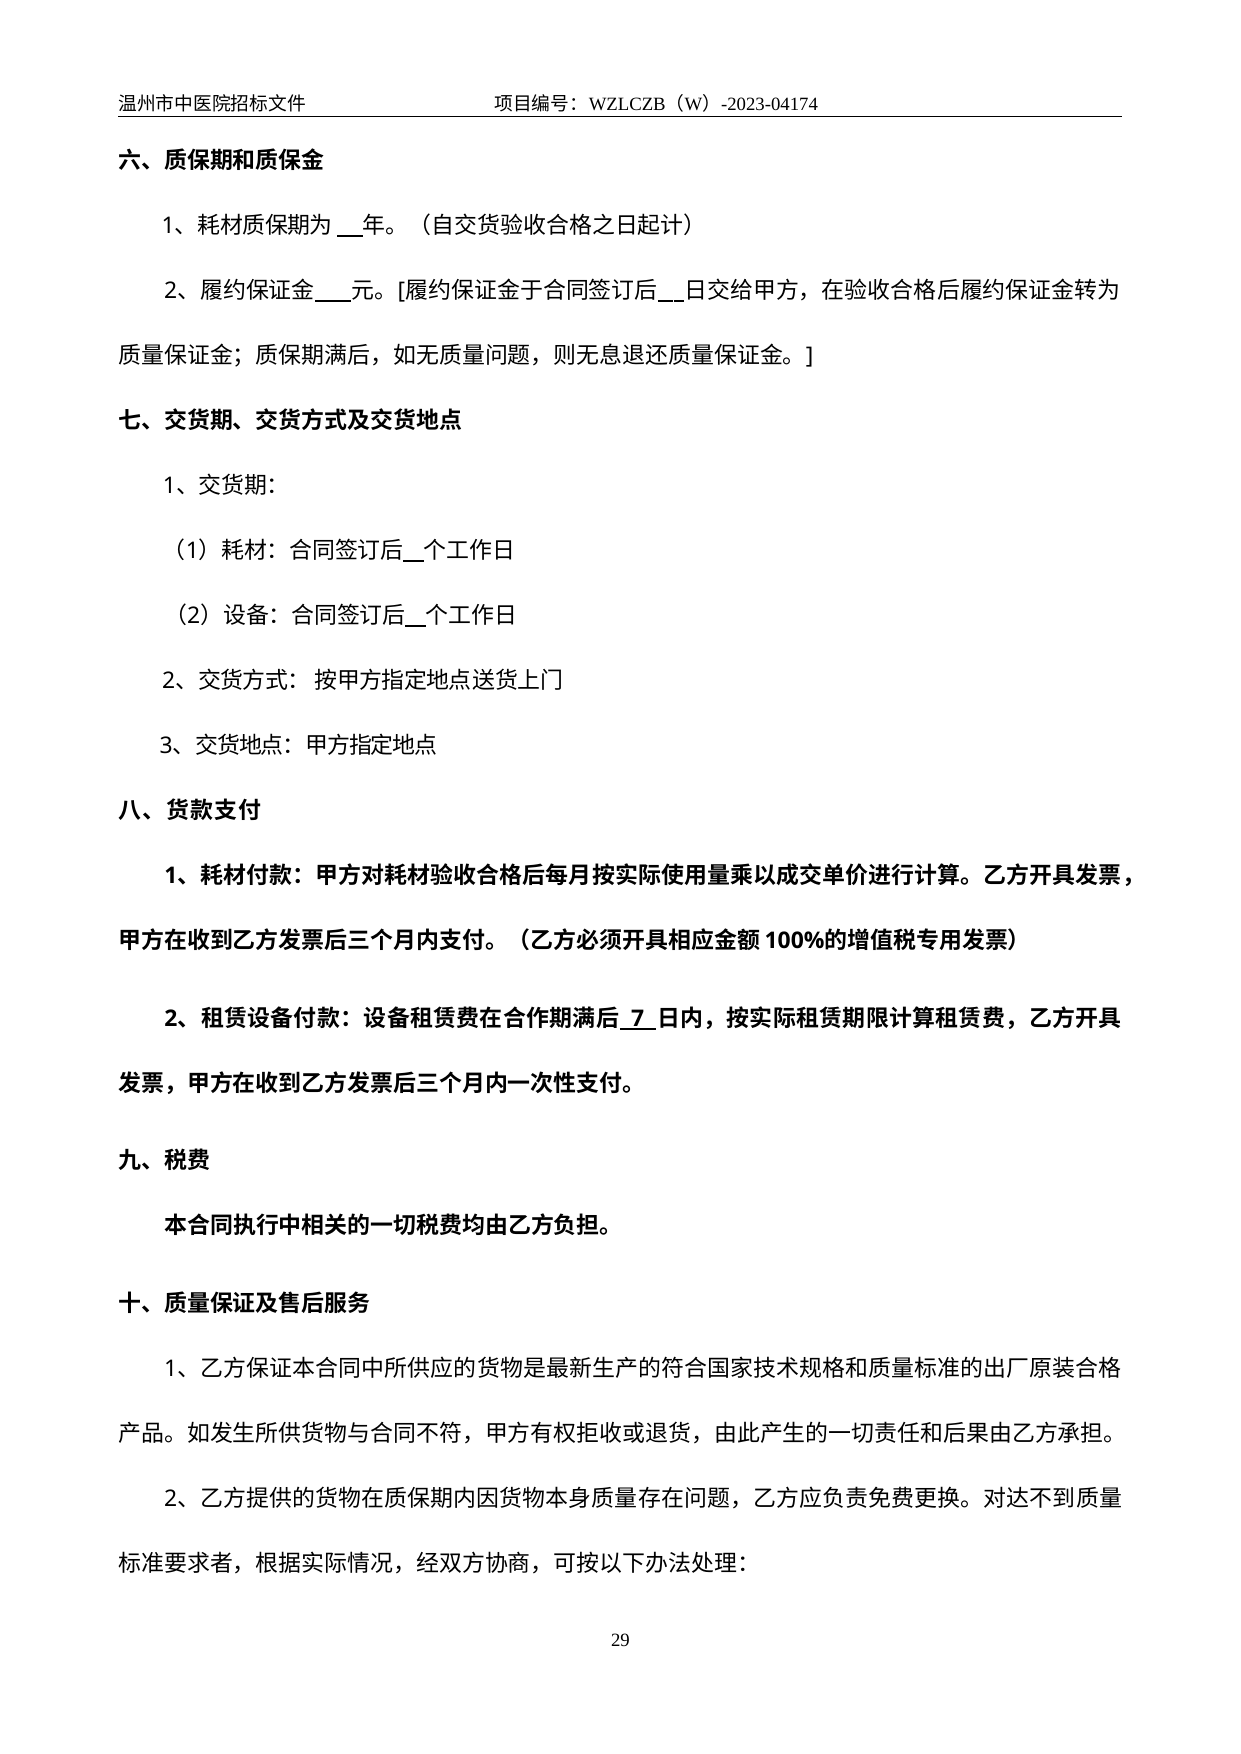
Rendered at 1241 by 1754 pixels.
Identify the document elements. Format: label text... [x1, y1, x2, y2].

list 1、乙方保证本合同中所供应的货物是最新生产的符合国家技术规格和质量标准的出厂原装合格产品。如发生所供货物与合同不符，甲方有权拒收或退货，由此产生的一切责任和后果由乙方承担。 [118, 1333, 1122, 1463]
list （1）耗材：合同签订后 个工作日 [118, 516, 1122, 581]
list 2、租赁设备付款：设备租赁费在合作期满后 7 日内，按实际租赁期限计算租赁费，乙方开具发票，甲方在收到乙方发票后三个月内一次性支付。 [118, 983, 1122, 1113]
list 3、交货地点：甲方指定地点 [118, 711, 1122, 776]
list （2）设备：合同签订后 个工作日 [118, 581, 1122, 646]
text 本合同执行中相关的一切税费均由乙方负担。 [118, 1191, 1122, 1256]
subtitle 七、交货期、交货方式及交货地点 [118, 386, 1122, 451]
list 1、耗材质保期为 年。（自交货验收合格之日起计） [118, 191, 1122, 256]
list 1、交货期： [118, 451, 1122, 516]
list 2、交货方式： 按甲方指定地点送货上门 [118, 646, 1122, 711]
list 2、履约保证金 元。[履约保证金于合同签订后 日交给甲方，在验收合格后履约保证金转为质量保证金；质保期满后，如无质量问题，则无息退还质量保证金。] [118, 256, 1122, 386]
list 2、乙方提供的货物在质保期内因货物本身质量存在问题，乙方应负责免费更换。对达不到质量标准要求者，根据实际情况，经双方协商，可按以下办法处理： [118, 1463, 1122, 1593]
subtitle 十、质量保证及售后服务 [118, 1268, 1122, 1333]
list 1、耗材付款：甲方对耗材验收合格后每月按实际使用量乘以成交单价进行计算。乙方开具发票，甲方在收到乙方发票后三个月内支付。（乙方必须开具相应金额100%的增值税专用发票） [118, 841, 1122, 971]
subtitle 六、质保期和质保金 [118, 126, 1122, 191]
text 八、货款支付 [118, 776, 577, 841]
subtitle 九、税费 [118, 1126, 1122, 1191]
